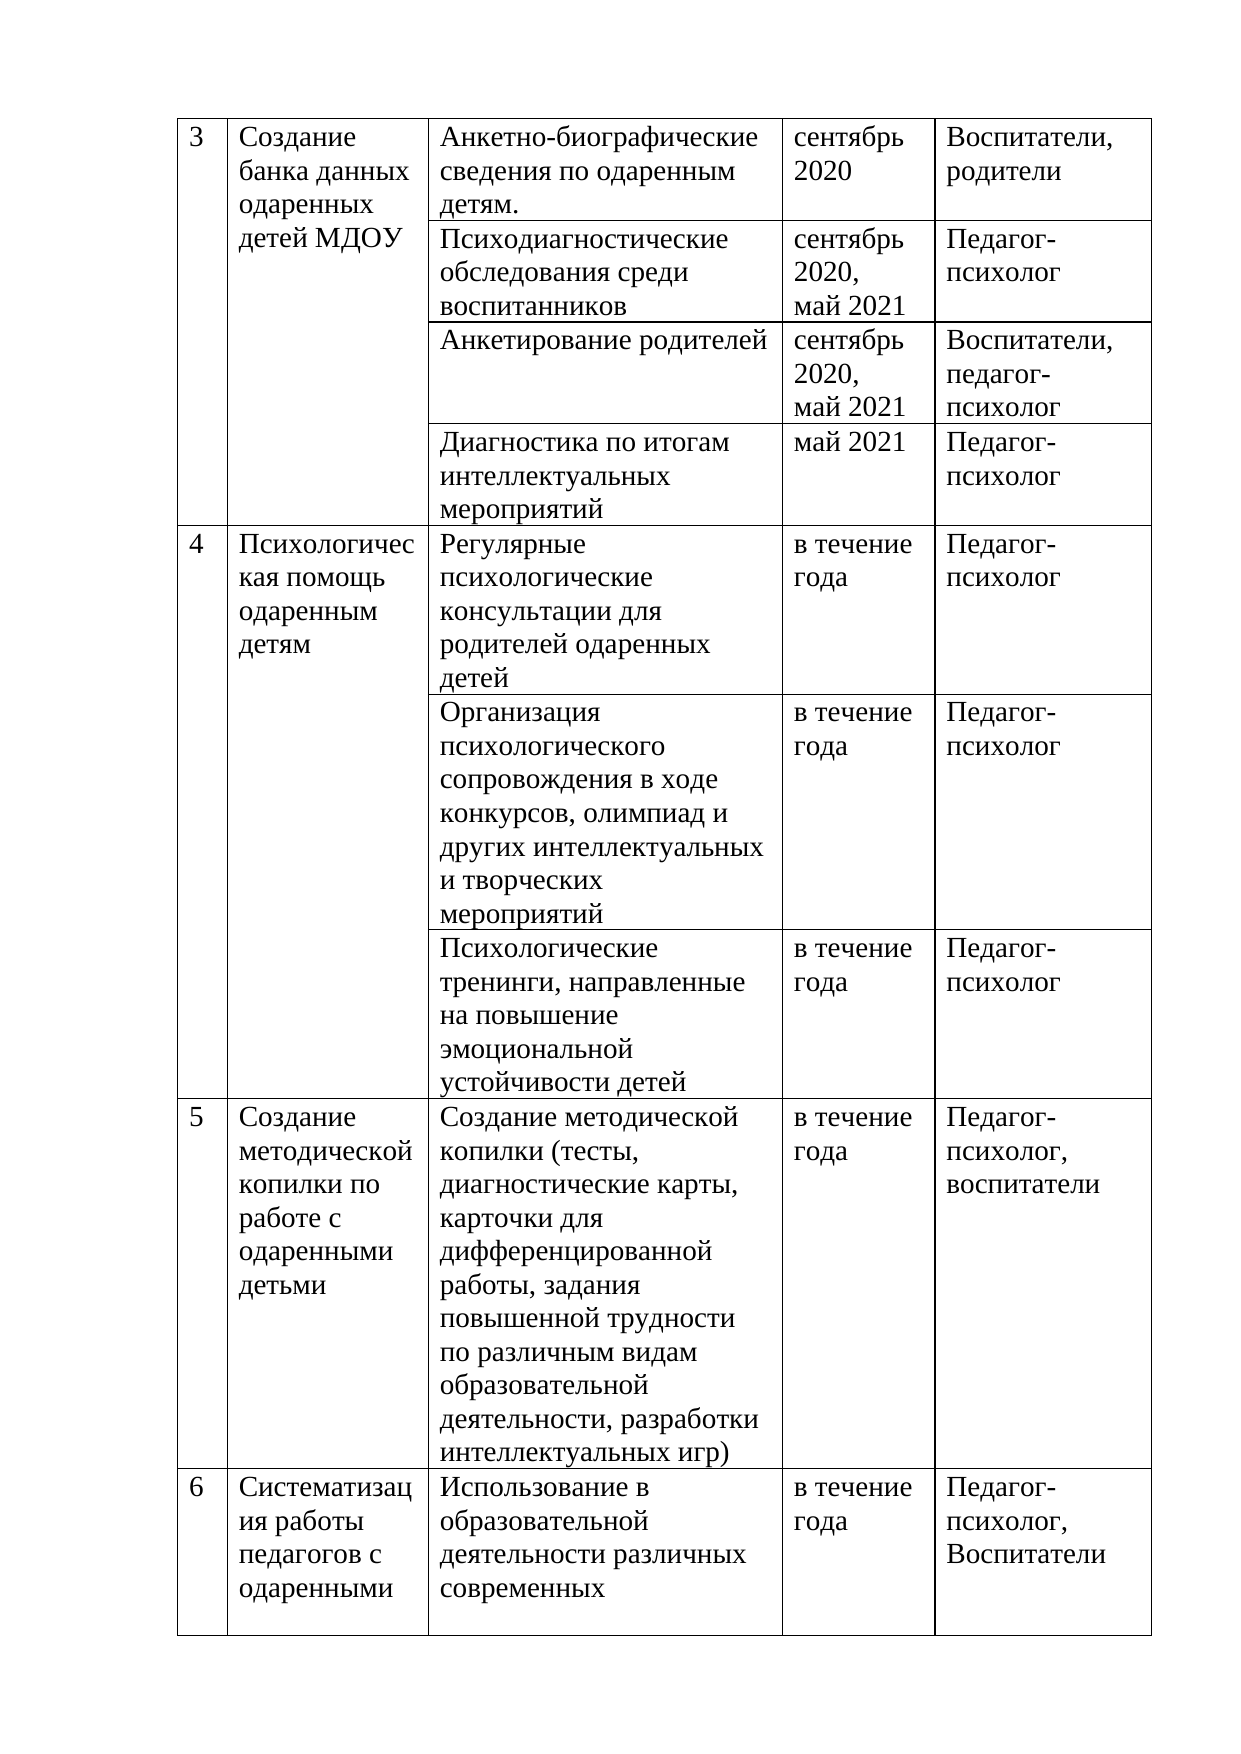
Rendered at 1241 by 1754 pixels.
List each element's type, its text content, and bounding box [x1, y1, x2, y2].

table_cell в течение года [783, 695, 934, 929]
table_cell Педагог-психолог [936, 526, 1151, 693]
table_cell Психологические тренинги, направленные на повышение эмоциональной устойчивости детей [429, 930, 782, 1098]
table_cell Создание банка данных одаренных детей МДОУ [228, 119, 428, 525]
table_cell Воспитатели, родители [936, 119, 1151, 220]
table_cell Регулярные психологические консультации для родителей одаренных детей [429, 526, 782, 693]
table_cell Диагностика по итогам интеллектуальных мероприятий [429, 424, 782, 525]
table_cell Психодиагностические обследования среди воспитанников [429, 221, 782, 321]
table_cell в течение года [783, 1099, 934, 1468]
table_cell в течение года [783, 1469, 934, 1635]
table_cell Педагог-психолог [936, 424, 1151, 525]
table_cell сентябрь 2020, май 2021 [783, 323, 934, 423]
table_cell в течение года [783, 930, 934, 1098]
table_cell май 2021 [783, 424, 934, 525]
table_cell Педагог-психолог [936, 930, 1151, 1098]
table_cell сентябрь 2020 [783, 119, 934, 220]
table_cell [936, 1469, 1151, 1635]
table_cell Организация психологического сопровождения в ходе конкурсов, олимпиад и других интеллектуальных и творческих мероприятий [429, 695, 782, 929]
table_cell 4 [178, 526, 227, 1098]
table_cell Анкетирование родителей [429, 323, 782, 423]
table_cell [429, 1469, 782, 1635]
table_cell Создание методической копилки (тесты, диагностические карты, карточки для дифференцированной работы, задания повышенной трудности по различным видам образовательной деятельности, разработки интеллектуальных игр) [429, 1099, 782, 1468]
table_cell сентябрь 2020, май 2021 [783, 221, 934, 321]
table_cell Педагог-психолог [936, 695, 1151, 929]
table_cell Педагог-психолог [936, 221, 1151, 321]
table_cell 3 [178, 119, 227, 525]
table_cell Воспитатели, педагог-психолог [936, 323, 1151, 423]
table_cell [228, 1469, 428, 1635]
table_cell 6 [178, 1469, 227, 1635]
table_cell Педагог-психолог, воспитатели [936, 1099, 1151, 1468]
table_cell Создание методической копилки по работе с одаренными детьми [228, 1099, 428, 1468]
table_cell Психологическая помощь одаренным детям [228, 526, 428, 1098]
table_cell Анкетно-биографические сведения по одаренным детям. [429, 119, 782, 220]
table_cell в течение года [783, 526, 934, 693]
table_cell 5 [178, 1099, 227, 1468]
